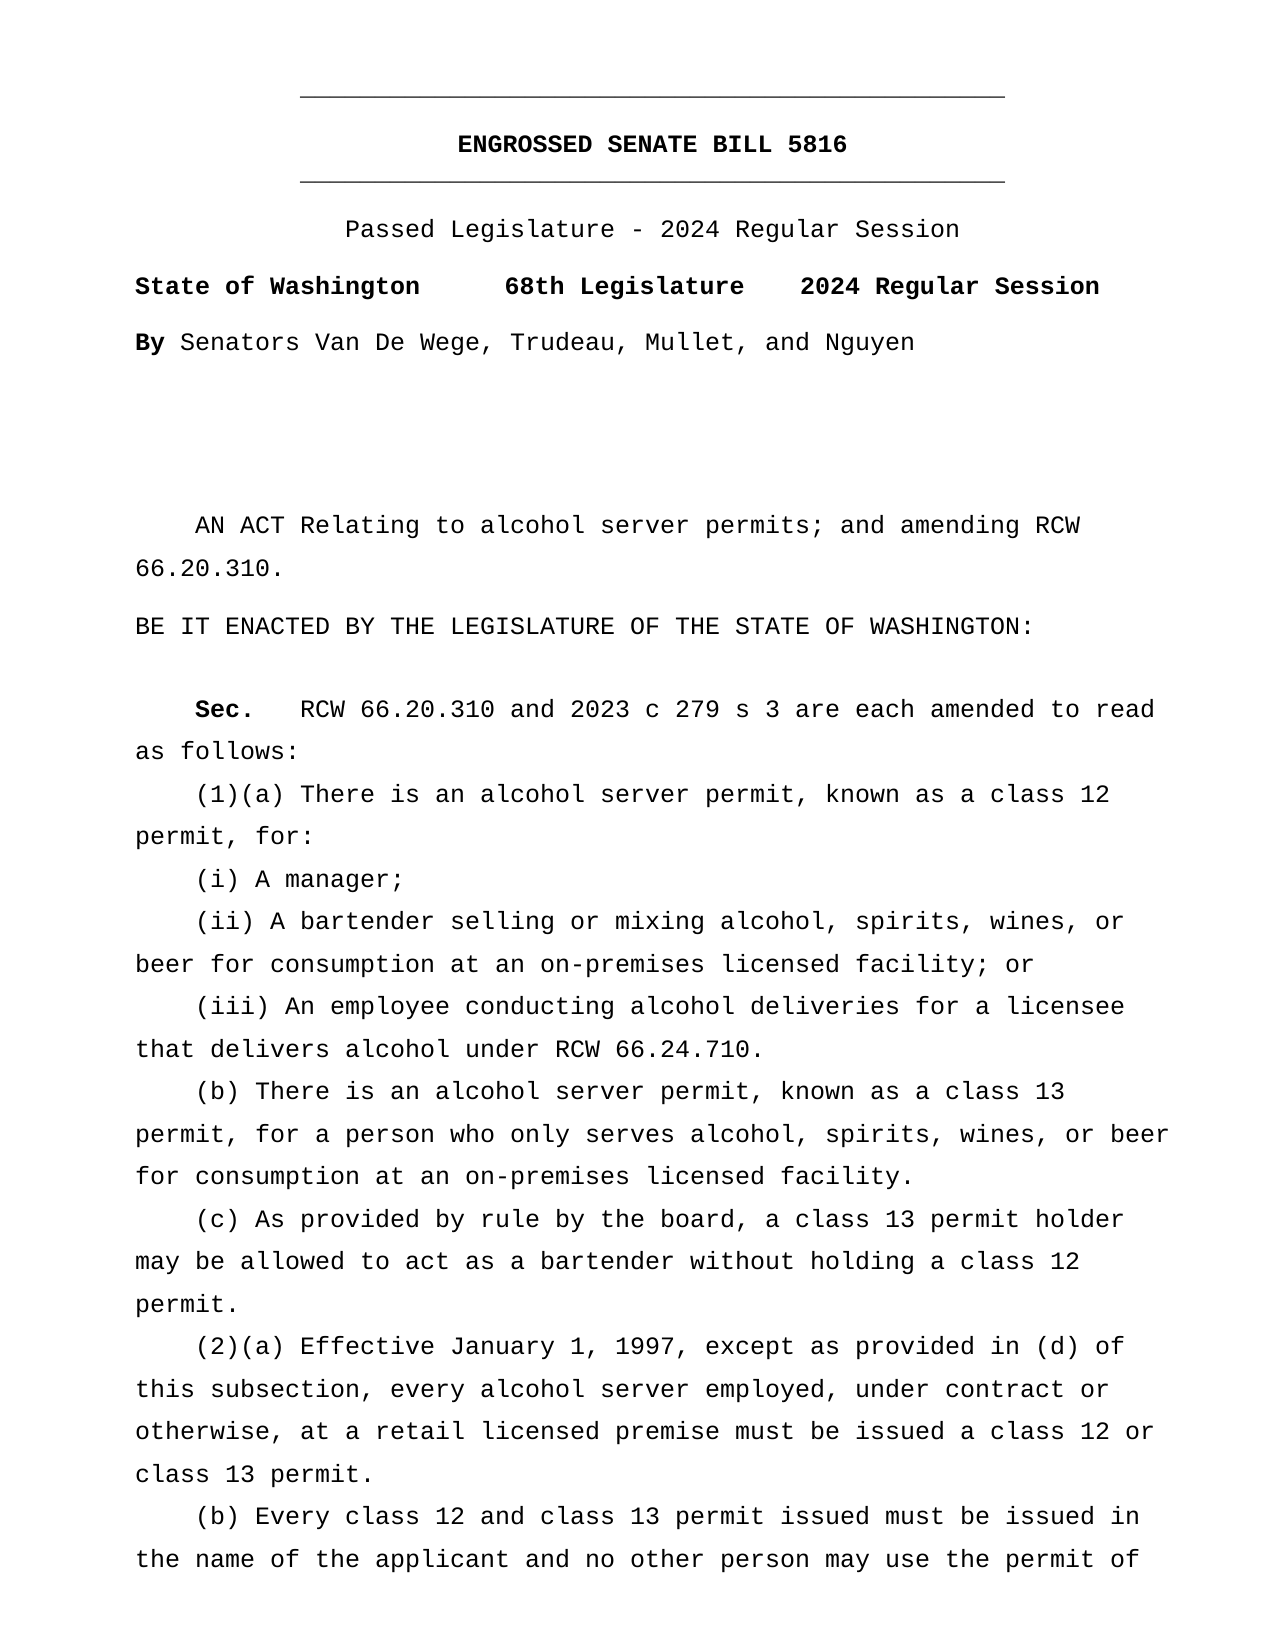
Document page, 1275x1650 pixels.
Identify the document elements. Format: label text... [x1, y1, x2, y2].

text BE IT ENACTED BY THE LEGISLATURE OF THE STATE OF WASHINGTON: [135, 613, 1170, 642]
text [135, 1491, 1170, 1576]
text (b) There is an alcohol server permit, known as a class 13 permit, for a person who only serves alcohol, spirits, wines, or beer for consumption at an on-premises licensed facility. [135, 1066, 1170, 1193]
text _______________________________________________ [135, 75, 1170, 103]
text (2)(a) Effective January 1, 1997, except as provided in (d) of this subsection, every alcohol server employed, under contract or otherwise, at a retail licensed premise must be issued a class 12 or class 13 permit. [135, 1321, 1170, 1491]
text _______________________________________________ [135, 160, 1170, 188]
text (1)(a) There is an alcohol server permit, known as a class 12 permit, for: [135, 768, 1170, 853]
text Sec. RCW 66.20.310 and 2023 c 279 s 3 are each amended to read as follows: [135, 683, 1170, 768]
text (i) A manager; [135, 853, 1170, 896]
text By Senators Van De Wege, Trudeau, Mullet, and Nguyen [135, 330, 1170, 358]
text (c) As provided by rule by the board, a class 13 permit holder may be allowed to act as a bartender without holding a class 12 permit. [135, 1193, 1170, 1321]
text Passed Legislature - 2024 Regular Session [135, 217, 1170, 245]
text AN ACT Relating to alcohol server permits; and amending RCW 66.20.310. [135, 500, 1170, 585]
text (iii) An employee conducting alcohol deliveries for a licensee that delivers alcohol under RCW 66.24.710. [135, 981, 1170, 1066]
text (ii) A bartender selling or mixing alcohol, spirits, wines, or beer for consumption at an on-premises licensed facility; or [135, 896, 1170, 981]
text State of Washington 68th Legislature 2024 Regular Session [135, 273, 1170, 302]
text ENGROSSED SENATE BILL 5816 [135, 132, 1170, 160]
